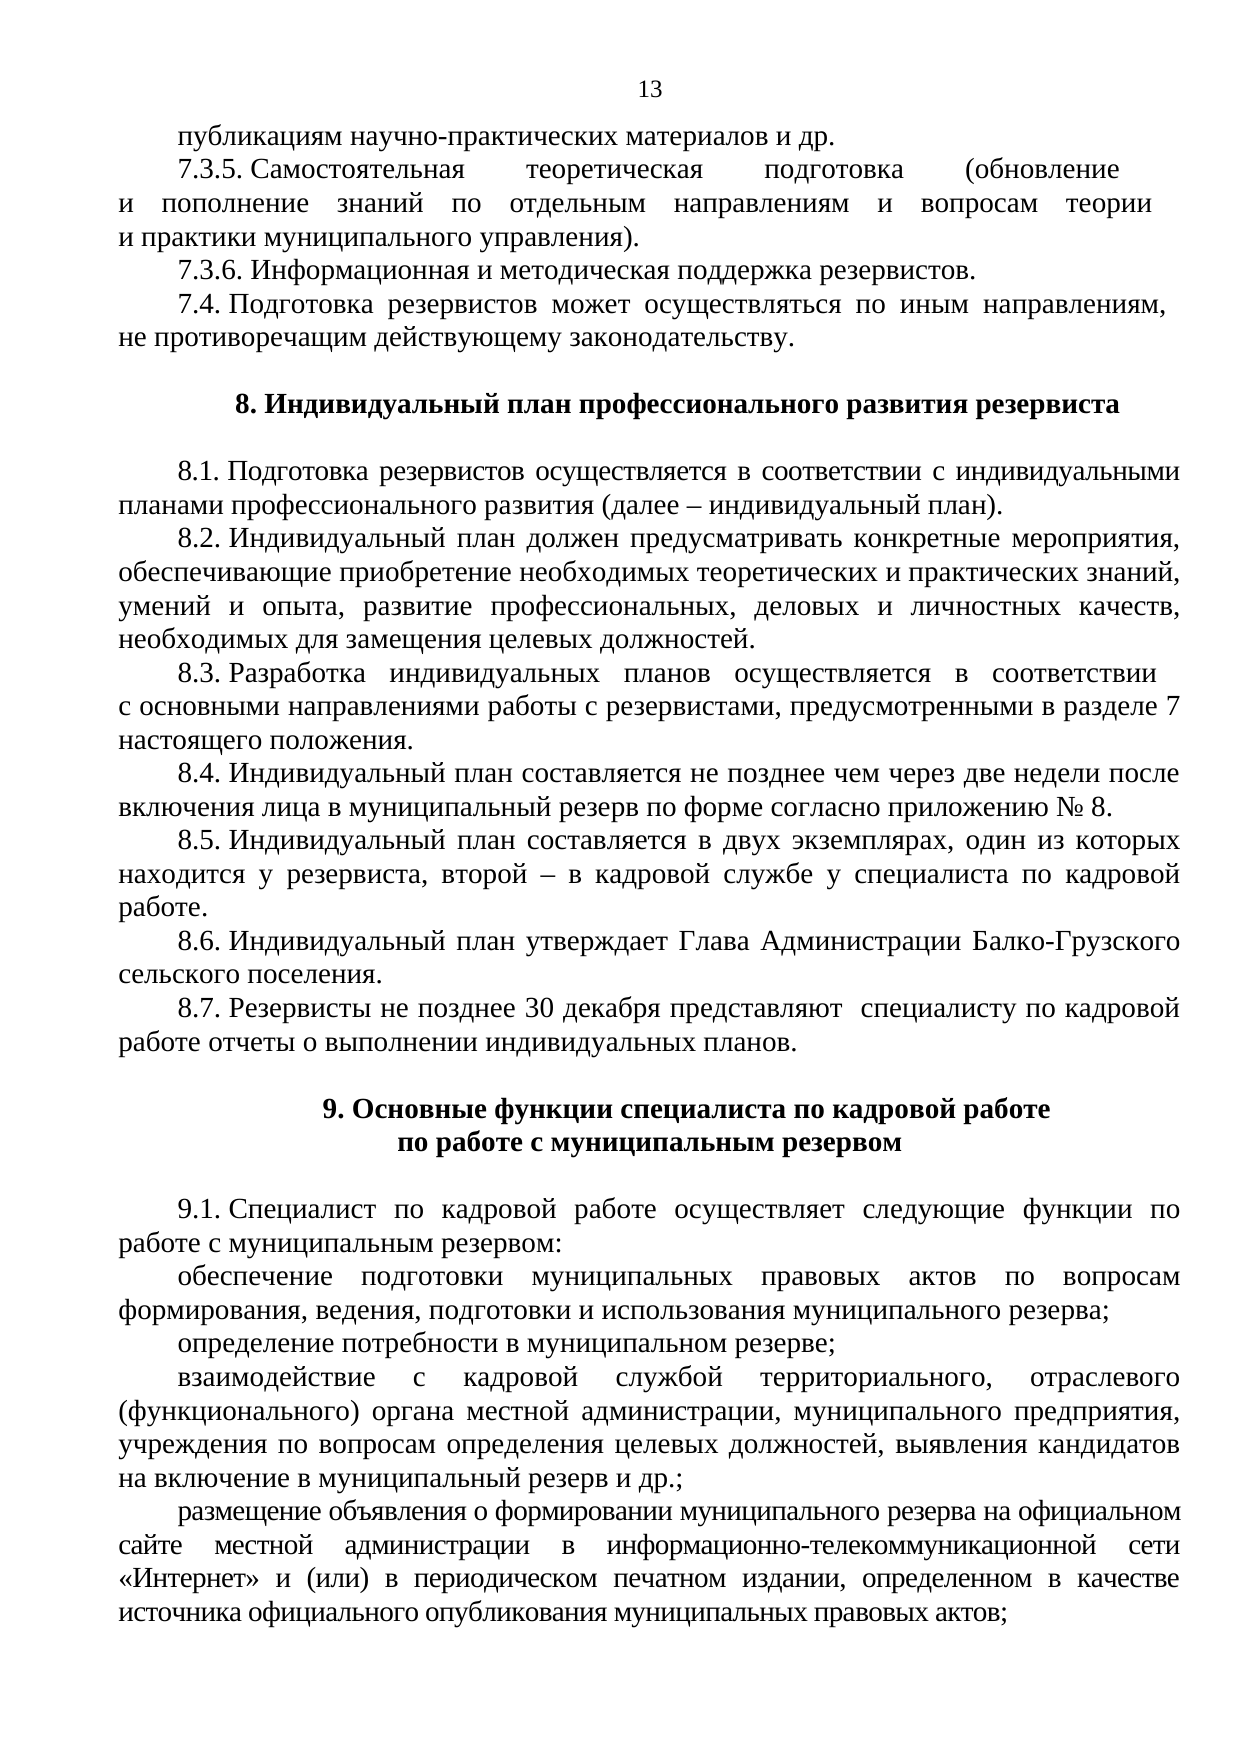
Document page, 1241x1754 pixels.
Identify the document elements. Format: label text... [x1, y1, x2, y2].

text 8. Индивидуальный план профессионального развития резервиста [118, 386, 1181, 420]
text 9.1. Специалист по кадровой работе осуществляет следующие функции по работе с муниципальным резервом: [118, 1191, 1181, 1258]
text взаимодействие с кадровой службой территориального, отраслевого (функционального) органа местной администрации, муниципального предприятия, учреждения по вопросам определения целевых должностей, выявления кандидатов на включение в муниципальный резерв и др.; [118, 1359, 1181, 1493]
text 9. Основные функции специалиста по кадровой работе по работе с муниципальным резервом [118, 1091, 1181, 1158]
text 8.5. Индивидуальный план составляется в двух экземплярах, один из которых находится у резервиста, второй – в кадровой службе у специалиста по кадровой работе. [118, 822, 1181, 923]
text 7.4. Подготовка резервистов может осуществляться по иным направлениям, не противоречащим действующему законодательству. [118, 286, 1181, 353]
text 8.1. Подготовка резервистов осуществляется в соответствии с индивидуальными планами профессионального развития (далее – индивидуальный план). [118, 453, 1181, 521]
text 8.4. Индивидуальный план составляется не позднее чем через две недели после включения лица в муниципальный резерв по форме согласно приложению № 8. [118, 755, 1181, 822]
text 7.3.5. Самостоятельная теоретическая подготовка (обновление и пополнение знаний по отдельным направлениям и вопросам теории и практики муниципального управления). [118, 152, 1181, 252]
text 8.2. Индивидуальный план должен предусматривать конкретные мероприятия, обеспечивающие приобретение необходимых теоретических и практических знаний, умений и опыта, развитие профессиональных, деловых и личностных качеств, необходимых для замещения целевых должностей. [118, 521, 1181, 655]
text 7.3.6. Информационная и методическая поддержка резервистов. [118, 252, 1181, 286]
text публикациям научно-практических материалов и др. [118, 118, 1181, 152]
text 8.7. Резервисты не позднее 30 декабря представляют специалисту по кадровой работе отчеты о выполнении индивидуальных планов. [118, 990, 1181, 1057]
text размещение объявления о формировании муниципального резерва на официальном сайте местной администрации в информационно-телекоммуникационной сети «Интернет» и (или) в периодическом печатном издании, определенном в качестве источника официального опубликования муниципальных правовых актов; [118, 1493, 1181, 1627]
text 8.6. Индивидуальный план утверждает Глава Администрации Балко-Грузского сельского поселения. [118, 923, 1181, 990]
text 8.3. Разработка индивидуальных планов осуществляется в соответствии с основными направлениями работы с резервистами, предусмотренными в разделе 7 настоящего положения. [118, 655, 1181, 755]
text обеспечение подготовки муниципальных правовых актов по вопросам формирования, ведения, подготовки и использования муниципального резерва; [118, 1258, 1181, 1326]
text определение потребности в муниципальном резерве; [118, 1326, 1181, 1359]
